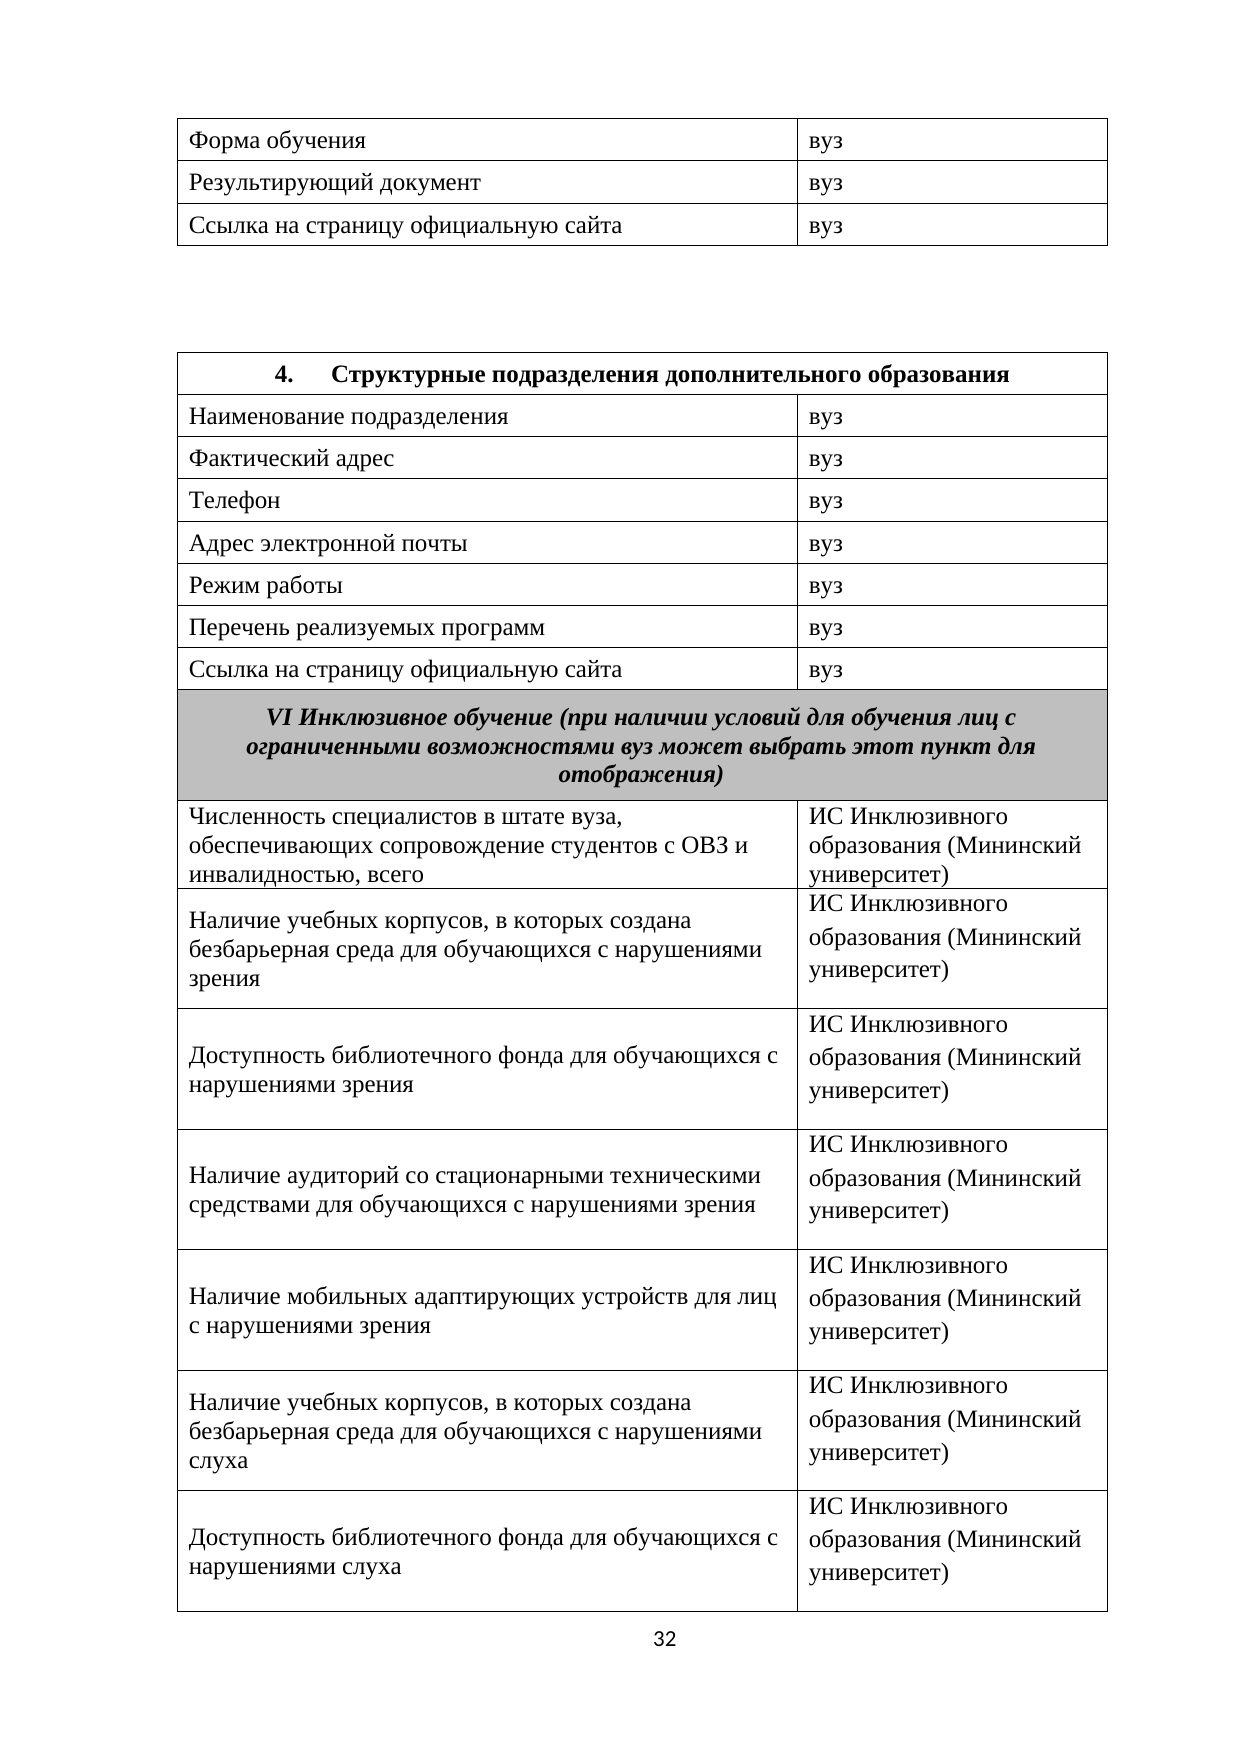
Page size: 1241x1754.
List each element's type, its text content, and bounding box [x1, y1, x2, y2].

table_cell ИС Инклюзивного образования (Мининский университет) [798, 1250, 1107, 1369]
table_cell Фактический адрес [178, 437, 797, 478]
table_cell ИС Инклюзивного образования (Мининский университет) [798, 889, 1107, 1008]
table_cell Доступность библиотечного фонда для обучающихся с нарушениями слуха [178, 1491, 797, 1611]
table_cell Доступность библиотечного фонда для обучающихся с нарушениями зрения [178, 1009, 797, 1128]
table_cell Режим работы [178, 564, 797, 605]
table_cell Наличие мобильных адаптирующих устройств для лиц с нарушениями зрения [178, 1250, 797, 1369]
table_cell Наименование подразделения [178, 395, 797, 436]
table_cell Численность специалистов в штате вуза, обеспечивающих сопровождение студентов с ОВЗ и инвалидностью, всего [178, 801, 797, 887]
table_cell Форма обучения [178, 119, 797, 160]
table_cell Наличие аудиторий со стационарными техническими средствами для обучающихся с нарушениями зрения [178, 1130, 797, 1249]
table_cell Перечень реализуемых программ [178, 606, 797, 647]
table_cell Результирующий документ [178, 161, 797, 202]
table_cell Наличие учебных корпусов, в которых создана безбарьерная среда для обучающихся с нарушениями слуха [178, 1371, 797, 1490]
table_cell ИС Инклюзивного образования (Мининский университет) [798, 1130, 1107, 1249]
table_cell вуз [798, 204, 1107, 245]
table_cell вуз [798, 479, 1107, 521]
table_cell вуз [798, 522, 1107, 563]
table_cell вуз [798, 437, 1107, 478]
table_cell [798, 1371, 1107, 1490]
table_cell Адрес электронной почты [178, 522, 797, 563]
table_cell ИС Инклюзивного образования (Мининский университет) [798, 1009, 1107, 1128]
table_cell Телефон [178, 479, 797, 521]
table_header 4. Структурные подразделения дополнительного образования [178, 353, 1107, 394]
table_cell вуз [798, 395, 1107, 436]
table_cell VI Инклюзивное обучение (при наличии условий для обучения лиц с ограниченными возможностями вуз может выбрать этот пункт для отображения) [178, 690, 1107, 800]
table_cell вуз [798, 564, 1107, 605]
table_cell вуз [798, 606, 1107, 647]
table_cell вуз [798, 119, 1107, 160]
table_cell Наличие учебных корпусов, в которых создана безбарьерная среда для обучающихся с нарушениями зрения [178, 889, 797, 1008]
table_cell вуз [798, 648, 1107, 689]
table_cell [798, 1491, 1107, 1611]
table_cell ИС Инклюзивного образования (Мининский университет) [798, 801, 1107, 887]
table_cell вуз [798, 161, 1107, 202]
table_cell Ссылка на страницу официальную сайта [178, 648, 797, 689]
table_cell Ссылка на страницу официальную сайта [178, 204, 797, 245]
